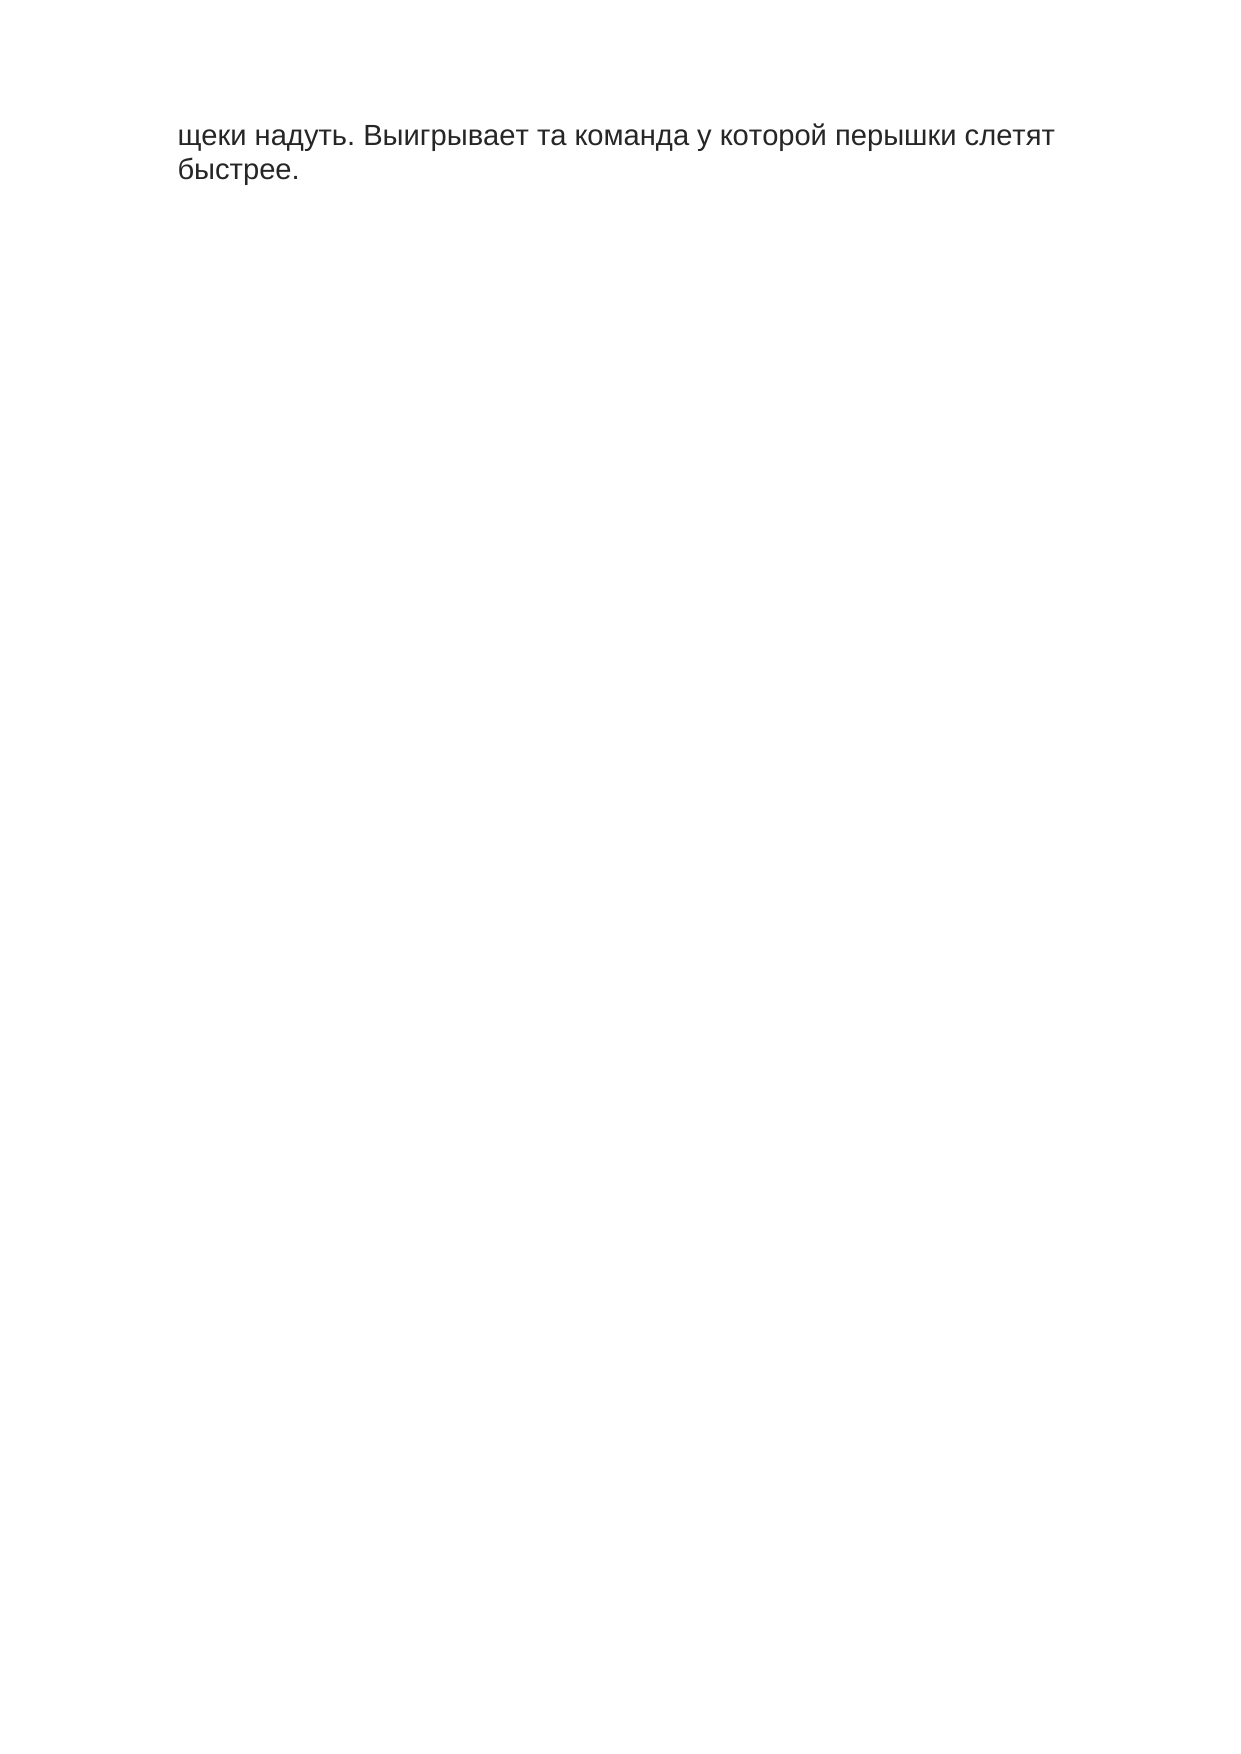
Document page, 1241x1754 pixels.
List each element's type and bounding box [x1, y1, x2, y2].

text [177, 118, 1152, 185]
